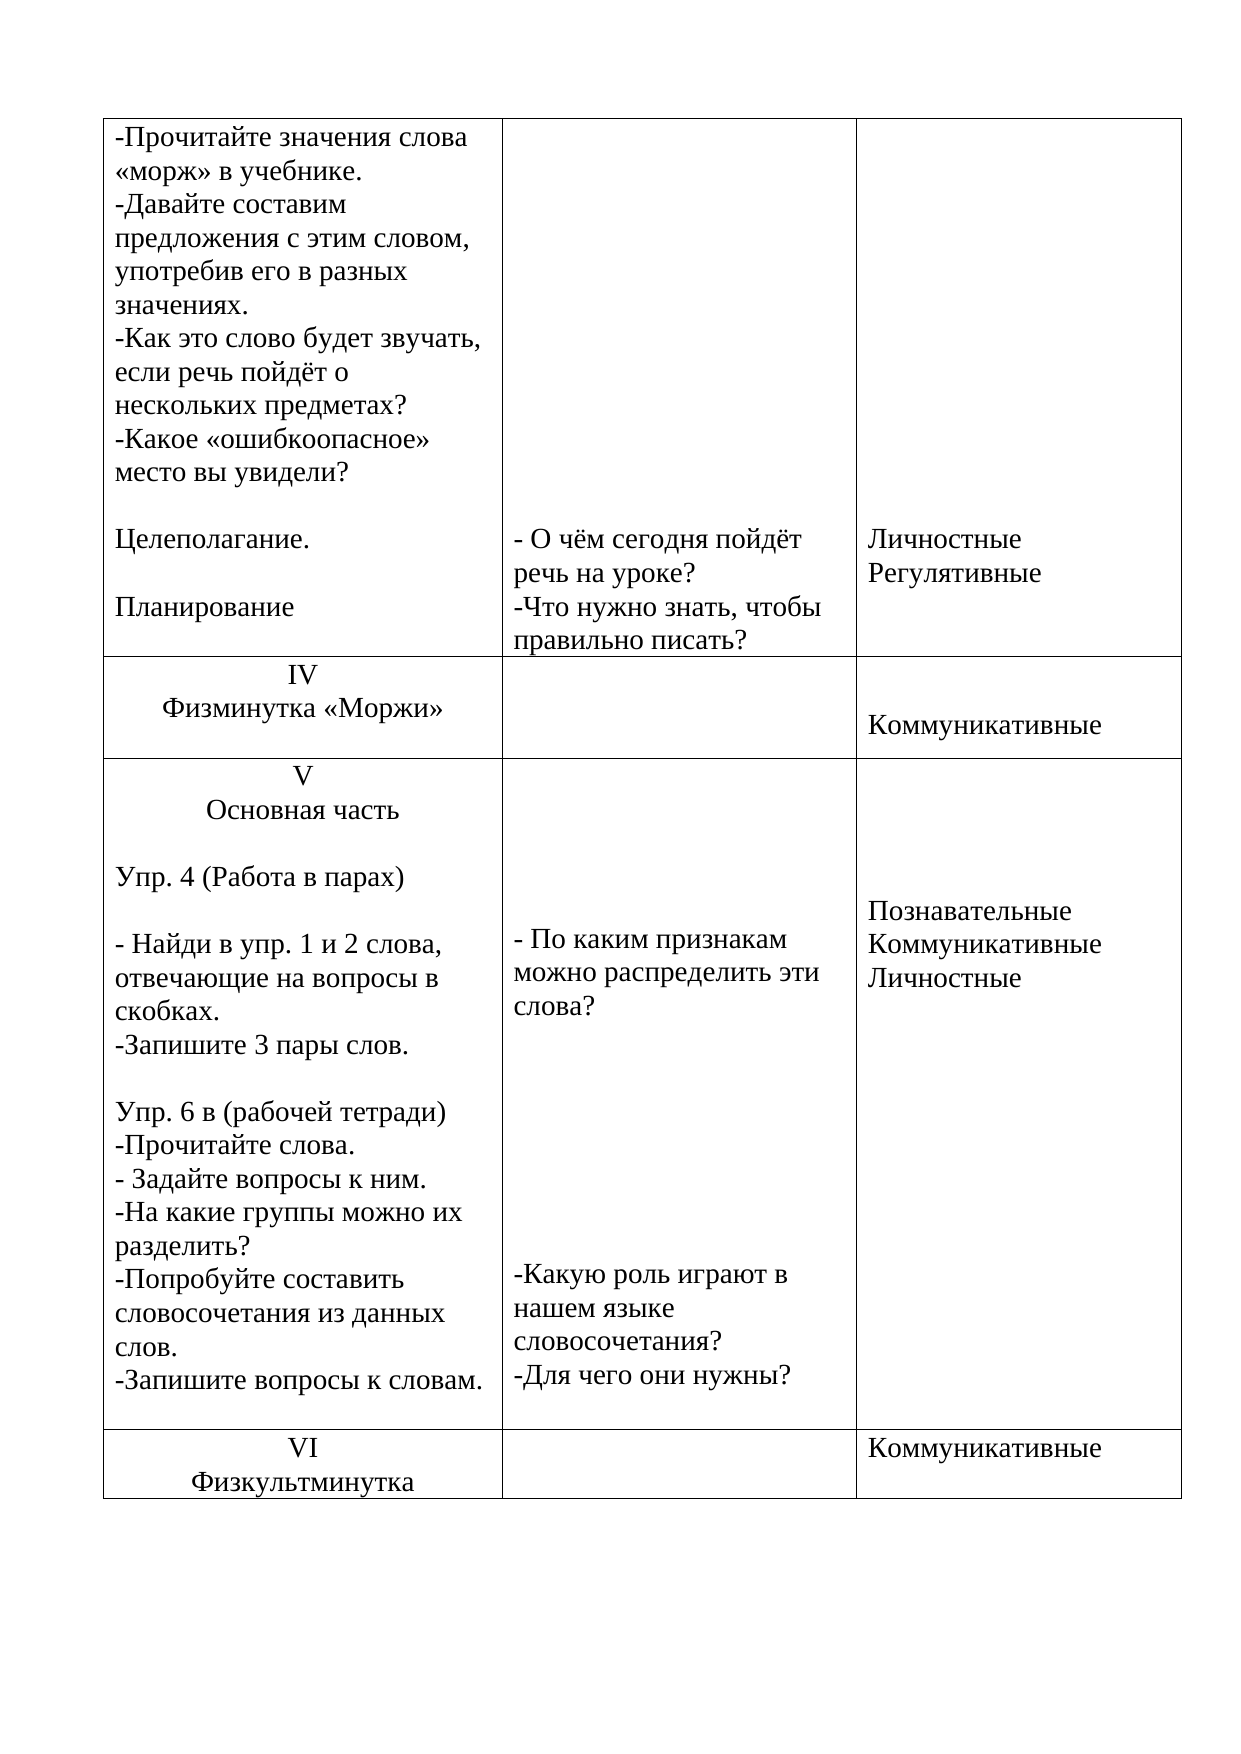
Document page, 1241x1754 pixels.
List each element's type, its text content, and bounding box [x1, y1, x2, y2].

table_cell Познавательные Коммуникативные Личностные [857, 759, 1181, 1429]
table_cell IV Физминутка «Моржи» [104, 657, 502, 757]
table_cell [503, 119, 856, 656]
table_cell VI Физкультминутка [104, 1430, 502, 1497]
table_cell - По каким признакам можно распределить эти слова? -Какую роль играют в нашем языке словосочетания? -Для чего они нужны? [503, 759, 856, 1429]
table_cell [104, 119, 502, 656]
table_cell Коммуникативные [857, 657, 1181, 757]
table_cell Коммуникативные [857, 1430, 1181, 1497]
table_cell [857, 119, 1181, 656]
table_cell V Основная часть Упр. 4 (Работа в парах) - Найди в упр. 1 и 2 слова, отвечающие на вопросы в скобках. -Запишите 3 пары слов. Упр. 6 в (рабочей тетради) -Прочитайте слова. - Задайте вопросы к ним. -На какие группы можно их разделить? -Попробуйте составить словосочетания из данных слов. -Запишите вопросы к словам. [104, 759, 502, 1429]
table_cell [503, 657, 856, 757]
table_cell [503, 1430, 856, 1497]
